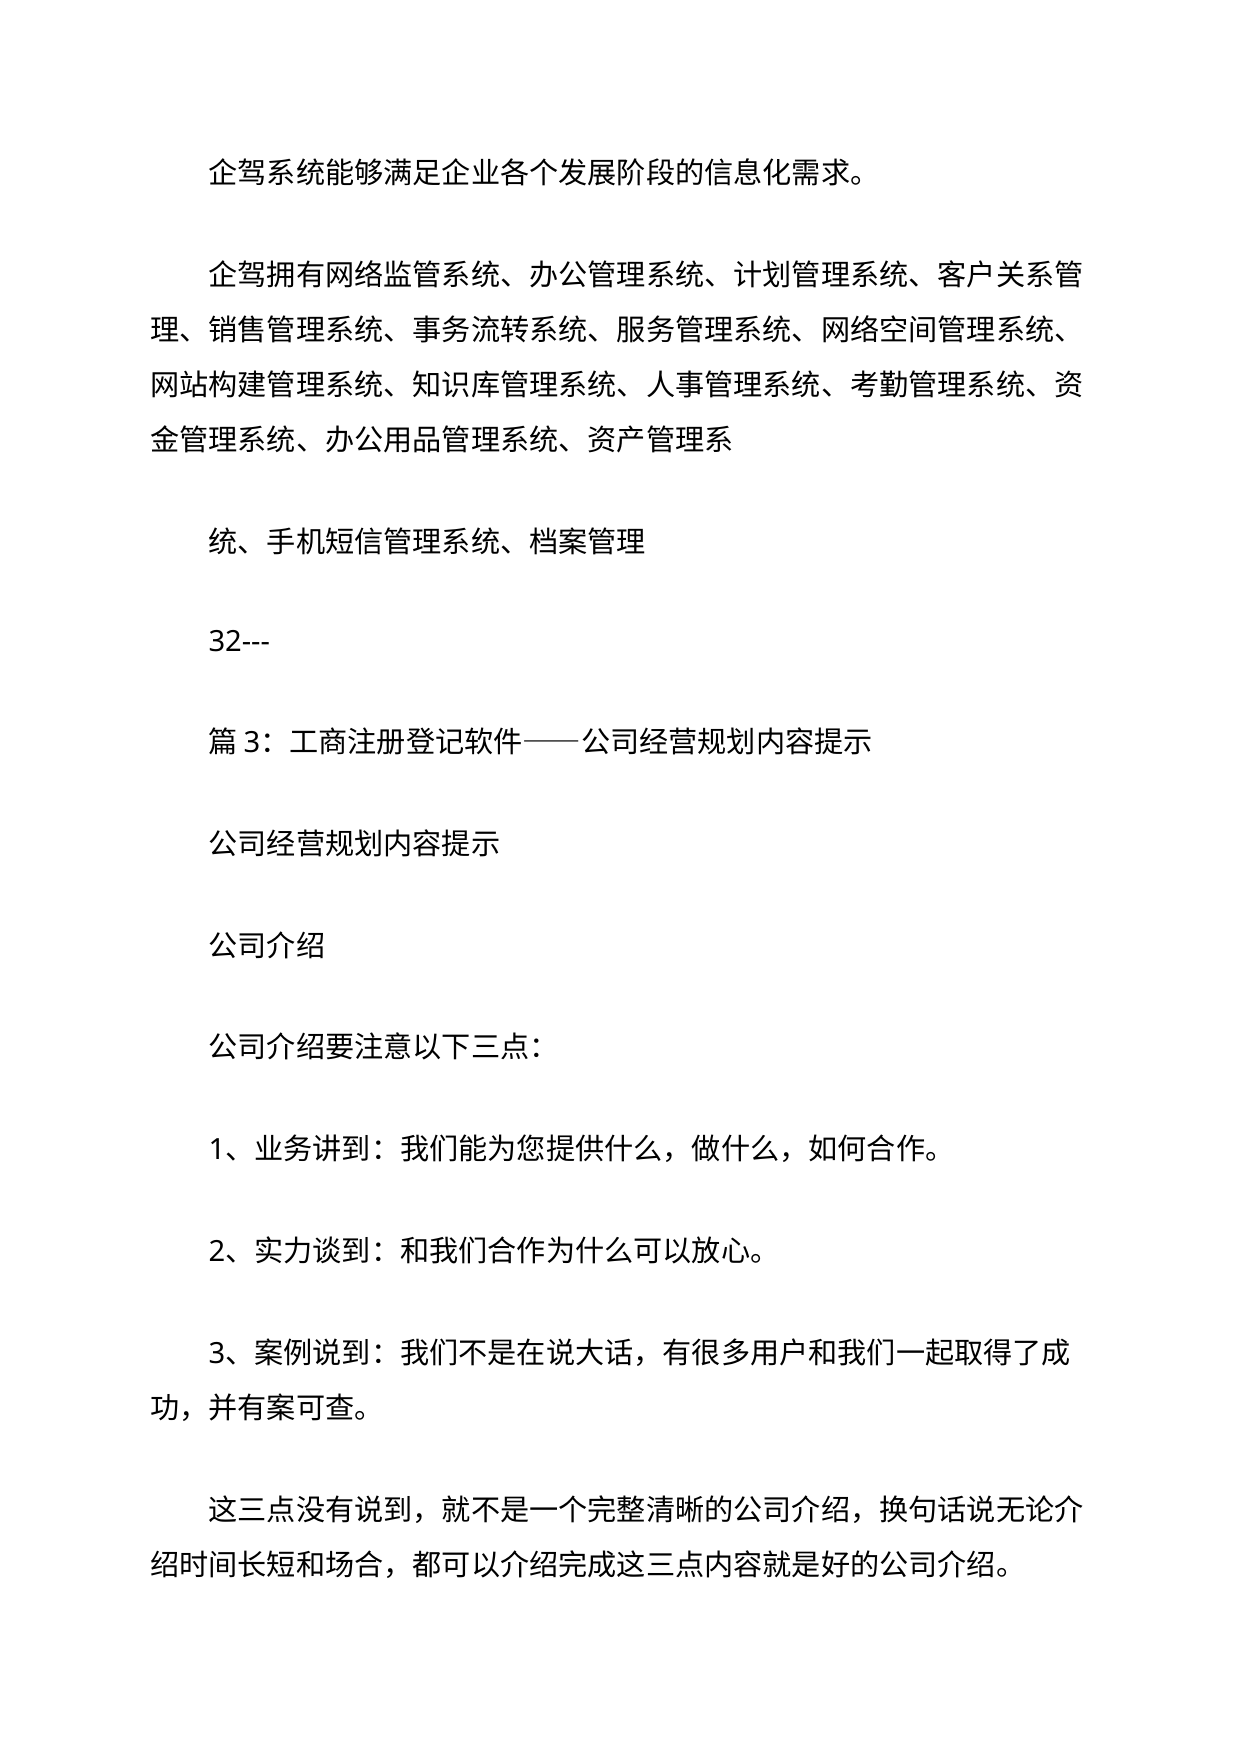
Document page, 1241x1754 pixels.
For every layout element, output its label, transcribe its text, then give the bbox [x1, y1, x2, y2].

text 3、案例说到：我们不是在说大话，有很多用户和我们一起取得了成功，并有案可查。 [150, 1330, 1090, 1427]
text 篇3：工商注册登记软件——公司经营规划内容提示 [150, 718, 1090, 761]
text 企驾拥有网络监管系统、办公管理系统、计划管理系统、客户关系管理、销售管理系统、事务流转系统、服务管理系统、网络空间管理系统、网站构建管理系统、知识库管理系统、人事管理系统、考勤管理系统、资金管理系统、办公用品管理系统、资产管理系 [150, 252, 1090, 459]
text 32--- [150, 620, 1090, 660]
text 企驾系统能够满足企业各个发展阶段的信息化需求。 [150, 150, 1090, 192]
text 公司介绍要注意以下三点： [150, 1024, 1090, 1066]
text 2、实力谈到：和我们合作为什么可以放心。 [150, 1228, 1090, 1270]
text 公司经营规划内容提示 [150, 820, 1090, 863]
text 这三点没有说到，就不是一个完整清晰的公司介绍，换句话说无论介绍时间长短和场合，都可以介绍完成这三点内容就是好的公司介绍。 [150, 1486, 1090, 1584]
text 公司介绍 [150, 922, 1090, 964]
text 统、手机短信管理系统、档案管理 [150, 518, 1090, 561]
text 1、业务讲到：我们能为您提供什么，做什么，如何合作。 [150, 1126, 1090, 1168]
